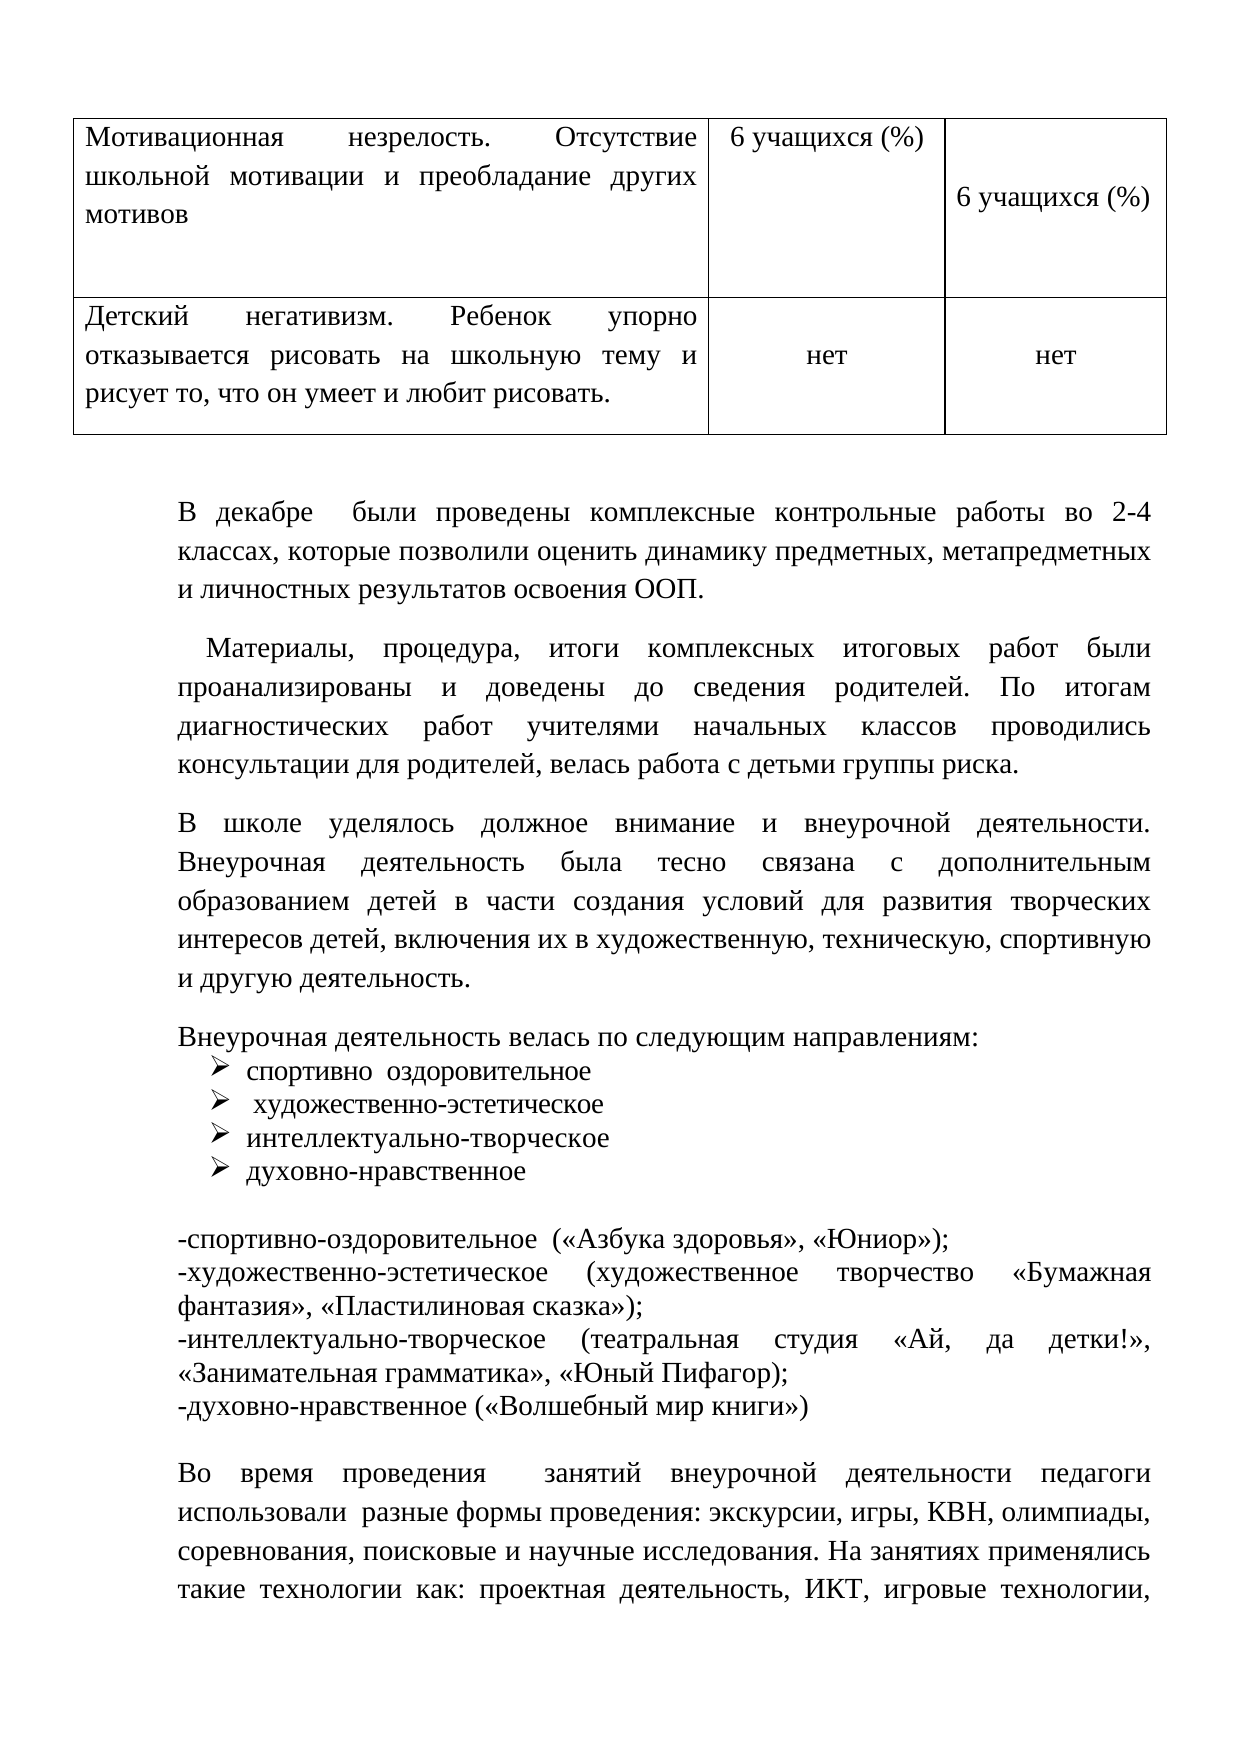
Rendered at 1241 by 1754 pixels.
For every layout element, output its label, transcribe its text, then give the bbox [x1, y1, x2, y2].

table_cell Мотивационная незрелость. Отсутствие школьной мотивации и преобладание других мотивов [74, 119, 708, 297]
table_cell 6 учащихся (%) [709, 119, 944, 297]
list духовно-нравственное [208, 1153, 1152, 1187]
table_cell Детский негативизм. Ребенок упорно отказывается рисовать на школьную тему и рисует то, что он умеет и любит рисовать. [74, 298, 708, 434]
list художественно-эстетическое [208, 1086, 1152, 1120]
text Внеурочная деятельность велась по следующим направлениям: [177, 1019, 1152, 1053]
table_cell нет [946, 298, 1166, 434]
text -художественно-эстетическое (художественное творчество «Бумажная фантазия», «Пластилиновая сказка»); [177, 1254, 1152, 1321]
text В школе уделялось должное внимание и внеурочной деятельности. Внеурочная деятельность была тесно связана с дополнительным образованием детей в части создания условий для развития творческих интересов детей, включения их в художественную, техническую, спортивную и другую деятельность. [177, 806, 1152, 993]
table_cell 6 учащихся (%) [946, 119, 1166, 297]
text -духовно-нравственное («Волшебный мир книги») [177, 1388, 1152, 1422]
text В декабре были проведены комплексные контрольные работы во 2-4 классах, которые позволили оценить динамику предметных, метапредметных и личностных результатов освоения ООП. [177, 494, 1152, 605]
list интеллектуально-творческое [208, 1120, 1152, 1153]
table_cell нет [709, 298, 944, 434]
list спортивно ­ оздоровительное [208, 1053, 1152, 1086]
text Материалы, процедура, итоги комплексных итоговых работ были проанализированы и доведены до сведения родителей. По итогам диагностических работ учителями начальных классов проводились консультации для родителей, велась работа с детьми группы риска. [177, 631, 1152, 780]
text -интеллектуально-творческое (театральная студия «Ай, да детки!», «Занимательная грамматика», «Юный Пифагор); [177, 1321, 1152, 1388]
text -спортивно-оздоровительное («Азбука здоровья», «Юниор»); [177, 1221, 1152, 1254]
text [177, 1456, 1152, 1605]
